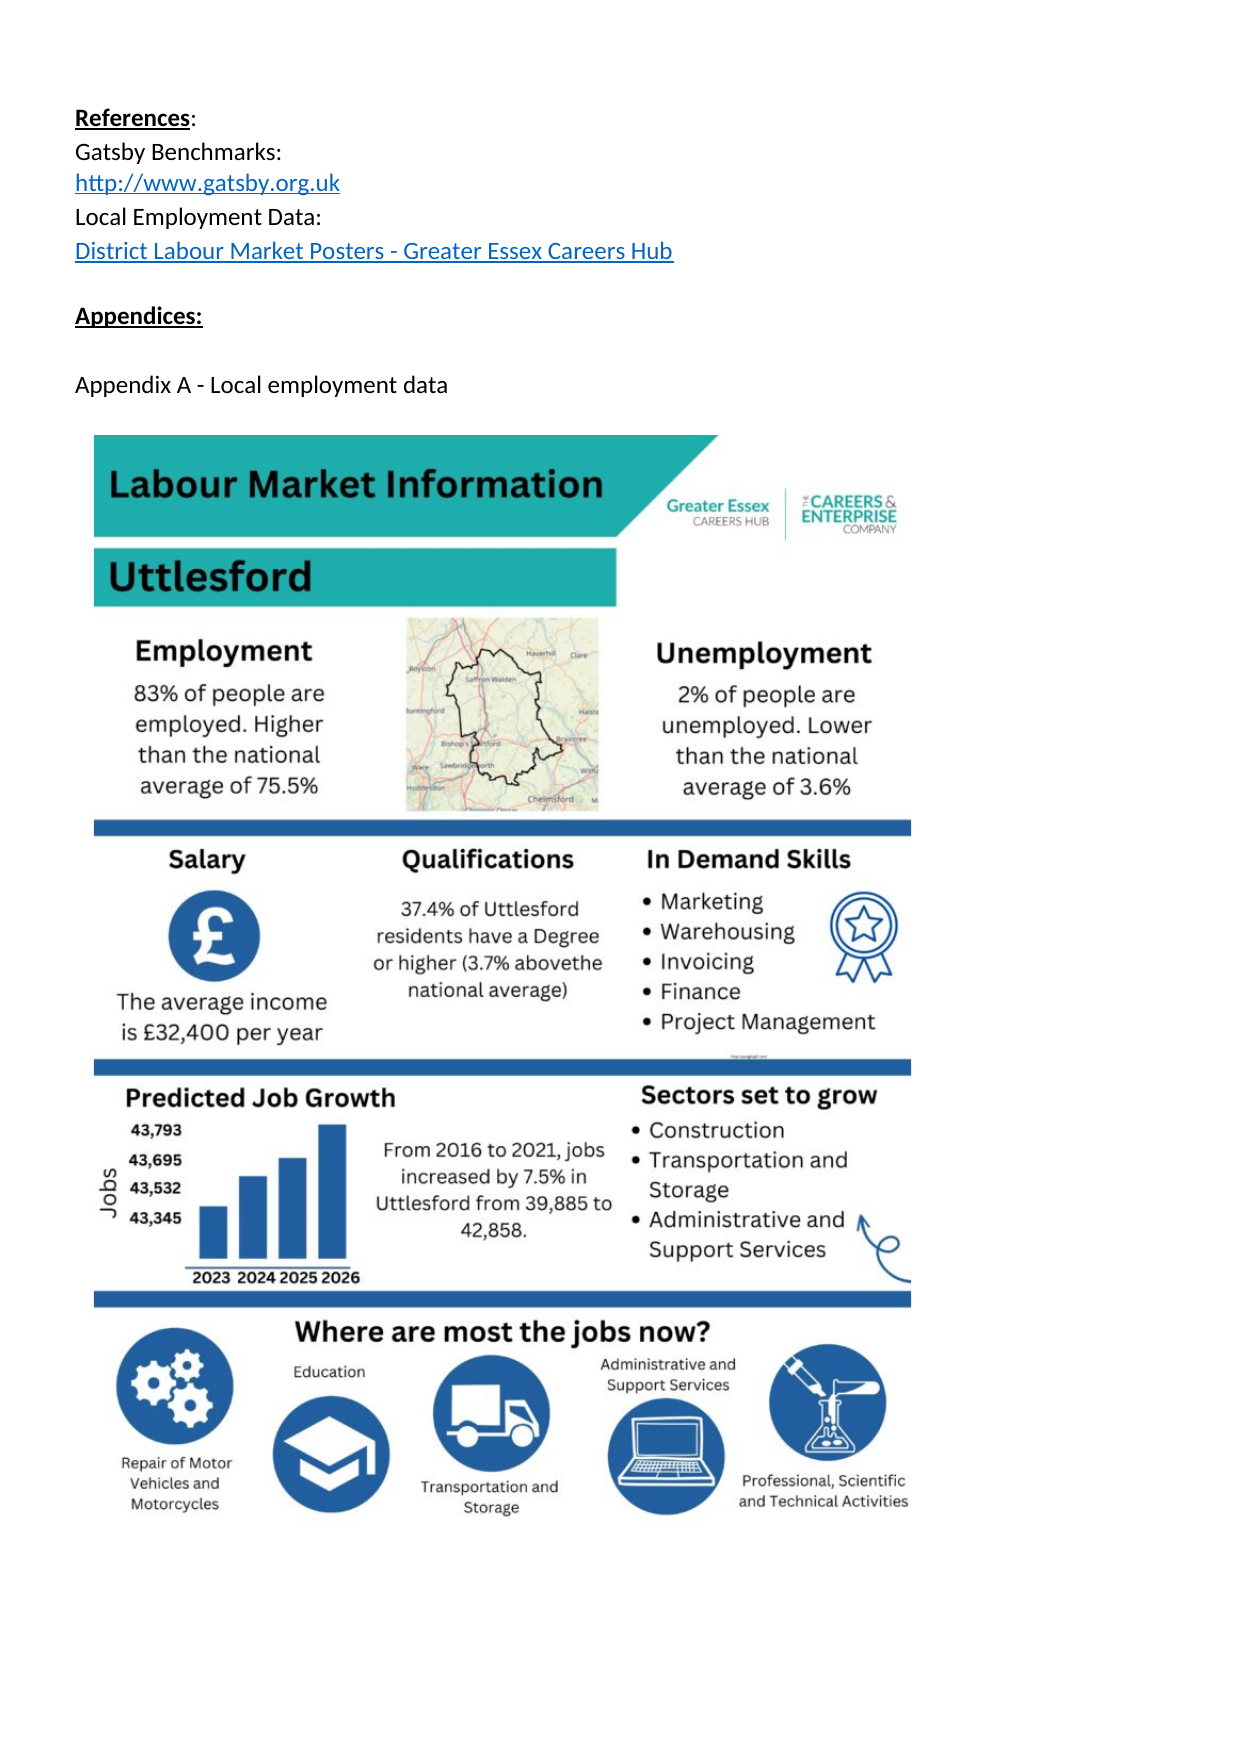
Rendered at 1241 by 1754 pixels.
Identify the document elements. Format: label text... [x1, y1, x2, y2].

text References: [75, 102, 1165, 132]
list Gatsby Benchmarks: [75, 136, 1165, 167]
text Local Employment Data: [75, 201, 1165, 232]
text Appendix A - Local employment data [75, 369, 1165, 400]
list http://www.gatsby.org.uk [75, 167, 1165, 197]
text District Labour Market Posters - Greater Essex Careers Hub [75, 236, 1165, 266]
text Appendices: [75, 300, 1165, 331]
